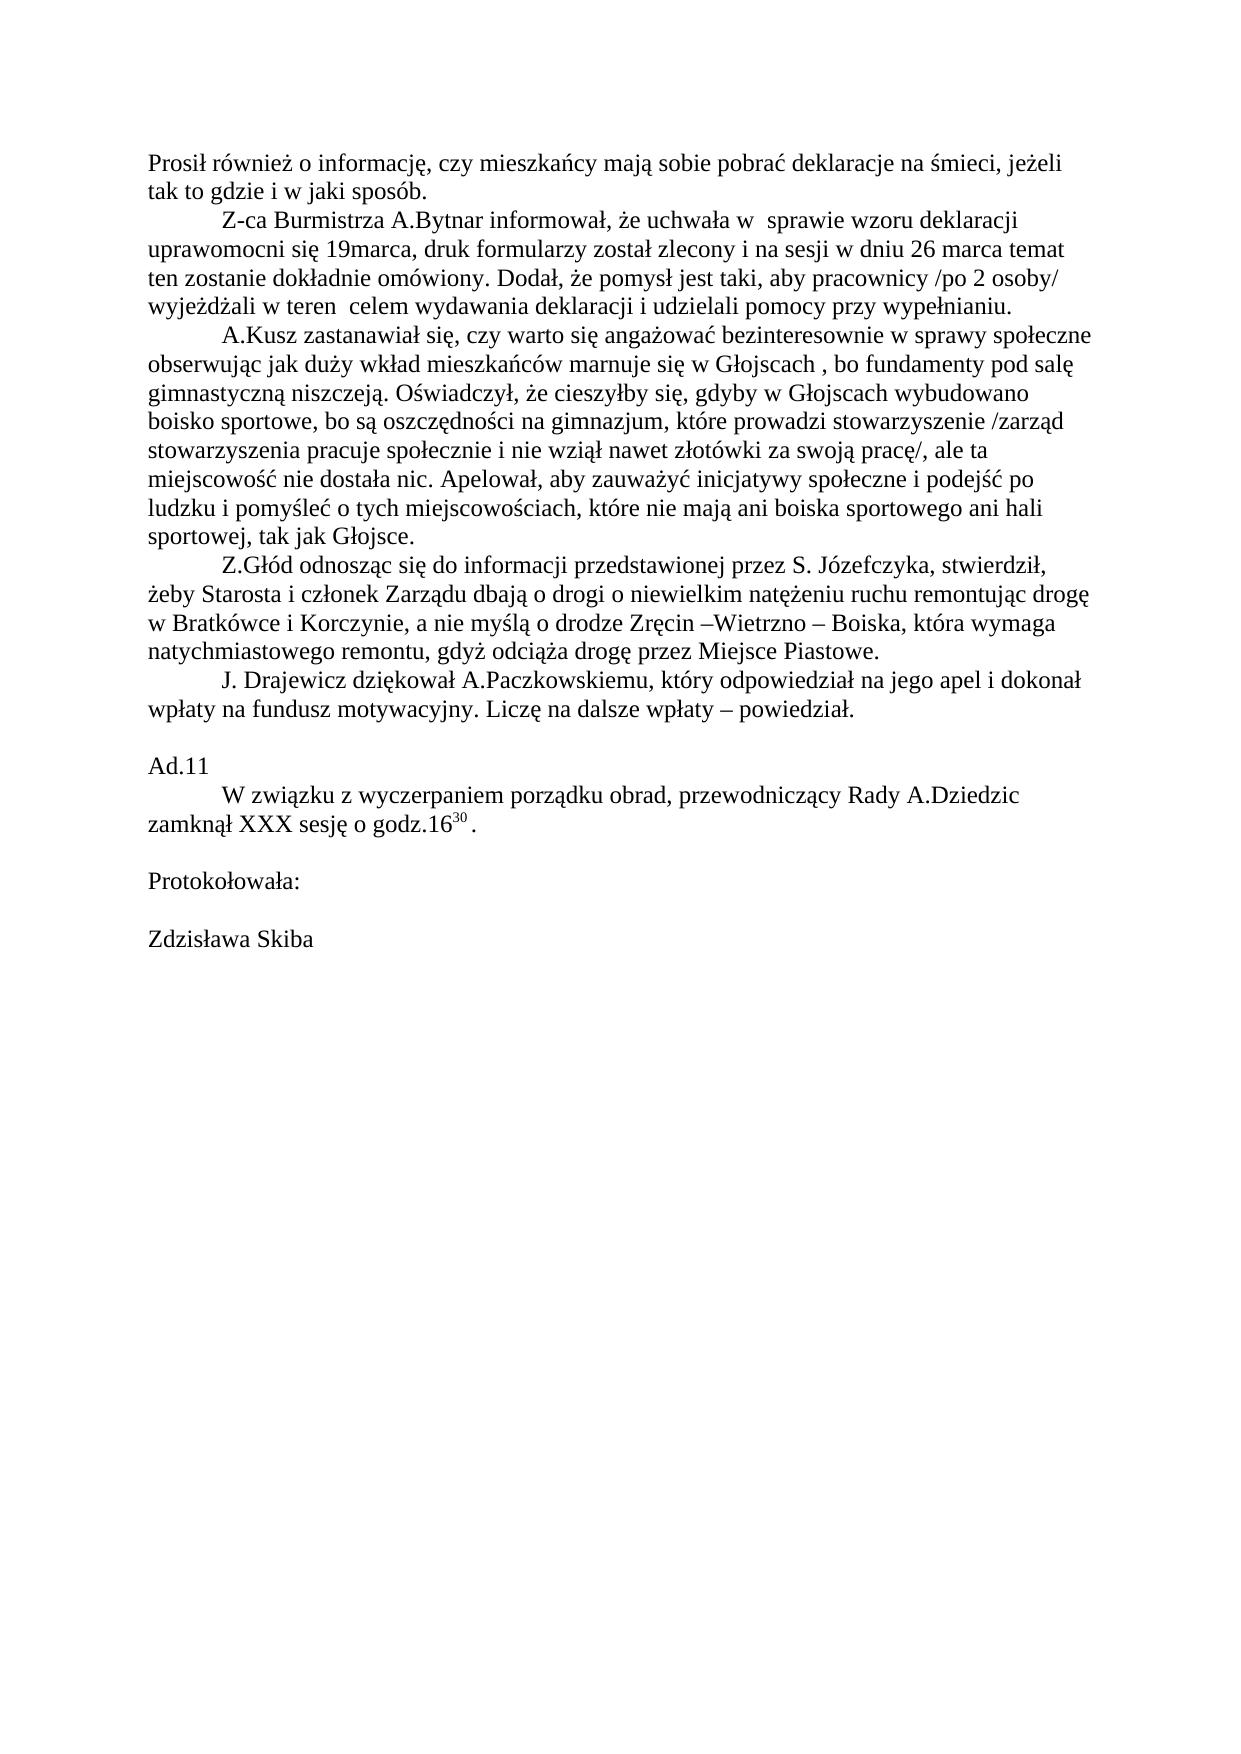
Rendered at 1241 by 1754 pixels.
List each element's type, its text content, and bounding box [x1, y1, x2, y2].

text W związku z wyczerpaniem porządku obrad, przewodniczący Rady A.Dziedzic zamknął XXX sesję o godz.1630 . [148, 780, 1093, 838]
text Z-ca Burmistrza A.Bytnar informował, że uchwała w sprawie wzoru deklaracji uprawomocni się 19marca, druk formularzy został zlecony i na sesji w dniu 26 marca temat ten zostanie dokładnie omówiony. Dodał, że pomysł jest taki, aby pracownicy /po 2 osoby/ wyjeżdżali w teren celem wydawania deklaracji i udzielali pomocy przy wypełnianiu. [148, 205, 1093, 320]
text Z.Głód odnosząc się do informacji przedstawionej przez S. Józefczyka, stwierdził, żeby Starosta i członek Zarządu dbają o drogi o niewielkim natężeniu ruchu remontując drogę w Bratkówce i Korczynie, a nie myślą o drodze Zręcin –Wietrzno – Boiska, która wymaga natychmiastowego remontu, gdyż odciąża drogę przez Miejsce Piastowe. [148, 550, 1093, 665]
text Zdzisława Skiba [148, 924, 1093, 953]
text Ad.11 [148, 751, 1093, 780]
text Protokołowała: [148, 866, 1093, 895]
text Prosił również o informację, czy mieszkańcy mają sobie pobrać deklaracje na śmieci, jeżeli tak to gdzie i w jaki sposób. [148, 148, 1093, 205]
text A.Kusz zastanawiał się, czy warto się angażować bezinteresownie w sprawy społeczne obserwując jak duży wkład mieszkańców marnuje się w Głojscach , bo fundamenty pod salę gimnastyczną niszczeją. Oświadczył, że cieszyłby się, gdyby w Głojscach wybudowano boisko sportowe, bo są oszczędności na gimnazjum, które prowadzi stowarzyszenie /zarząd stowarzyszenia pracuje społecznie i nie wziął nawet złotówki za swoją pracę/, ale ta miejscowość nie dostała nic. Apelował, aby zauważyć inicjatywy społeczne i podejść po ludzku i pomyśleć o tych miejscowościach, które nie mają ani boiska sportowego ani hali sportowej, tak jak Głojsce. [148, 320, 1093, 550]
text J. Drajewicz dziękował A.Paczkowskiemu, który odpowiedział na jego apel i dokonał wpłaty na fundusz motywacyjny. Liczę na dalsze wpłaty – powiedział. [148, 665, 1093, 723]
